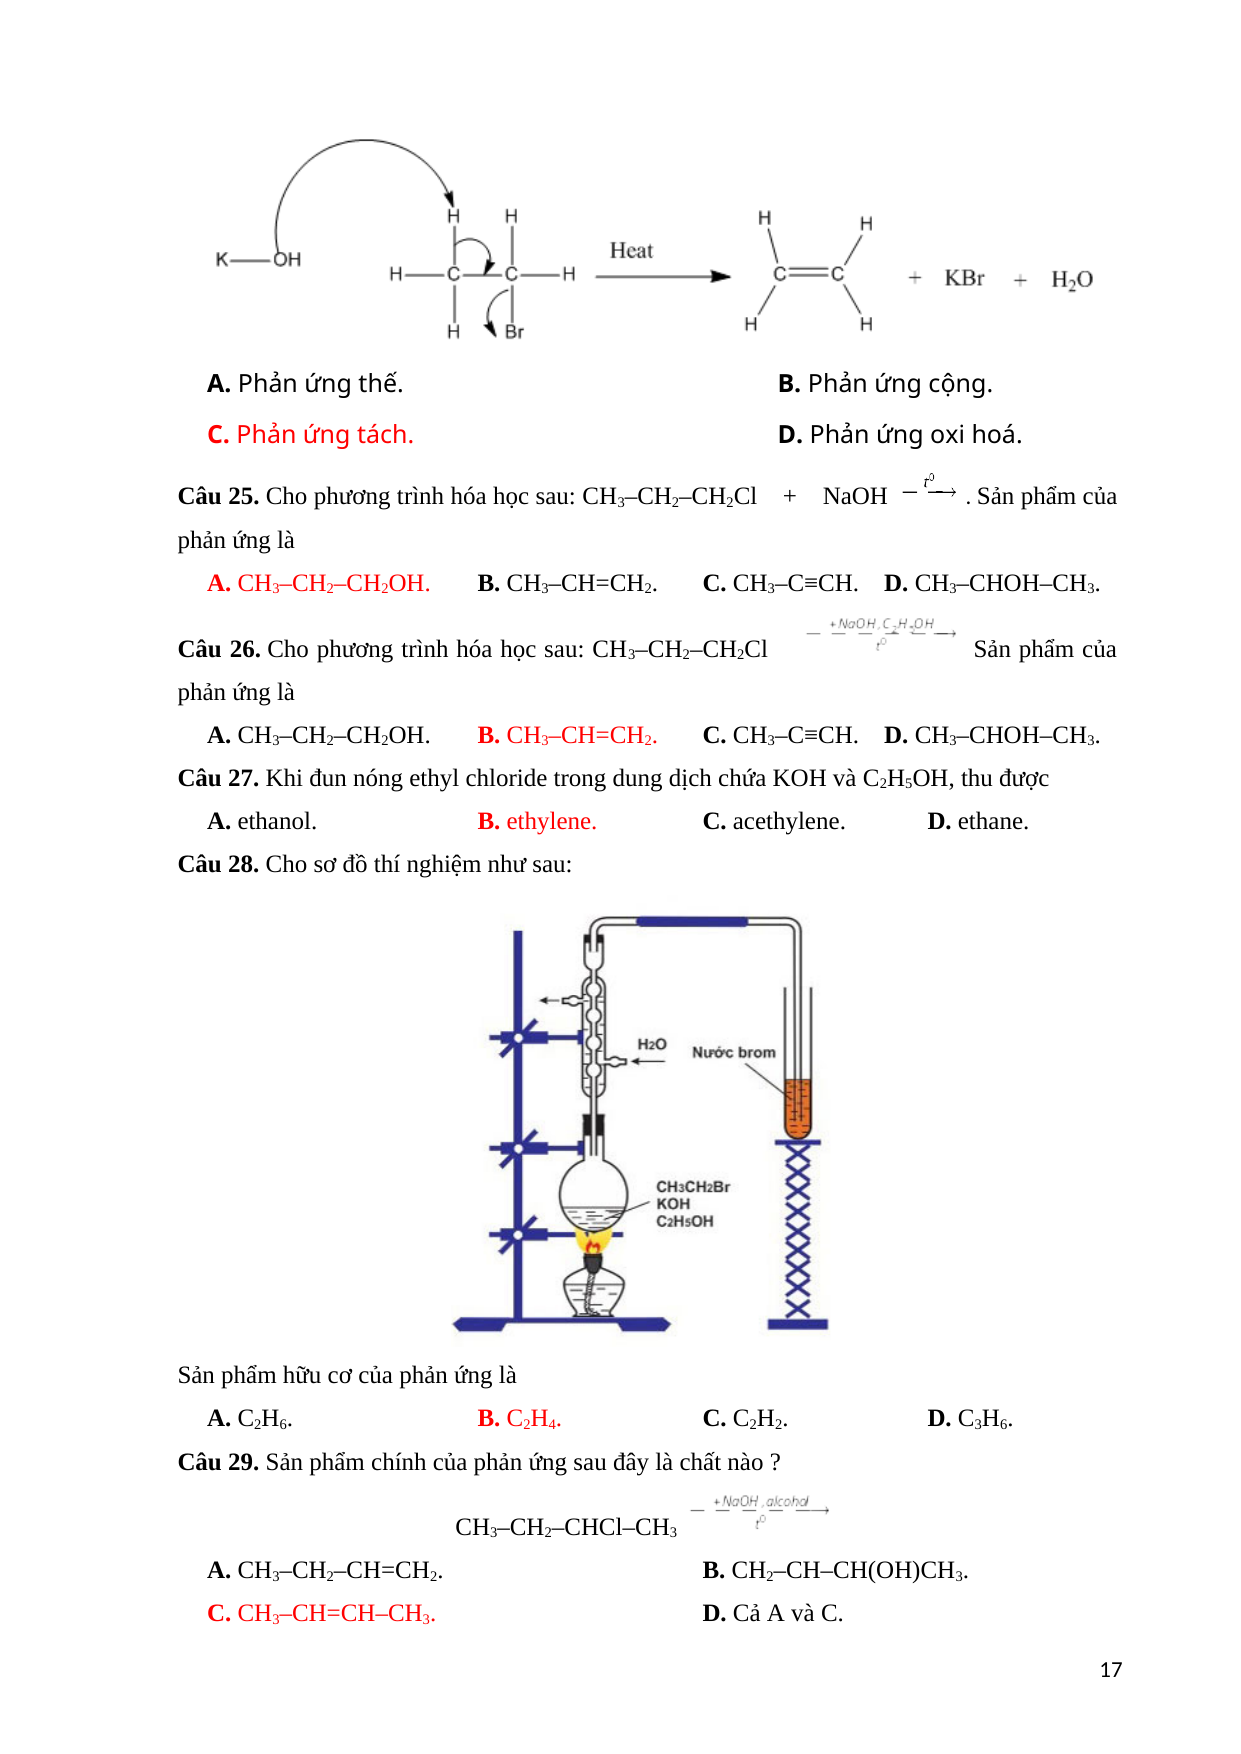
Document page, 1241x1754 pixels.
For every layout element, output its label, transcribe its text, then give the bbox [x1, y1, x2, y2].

text C. Phản ứng tách. D. Phản ứng oxi hoá. [177, 416, 1117, 450]
text Câu 25. Cho phương trình hóa học sau: CH3–CH2–CH2Cl + NaOH . Sản phẩm của phản ứng là [177, 467, 1117, 554]
text A. CH3–CH2–CH=CH2. B. CH2–CH–CH(OH)CH3. [177, 1555, 1117, 1584]
picture [451, 892, 844, 1347]
text A. ethanol. B. ethylene. C. acethylene. D. ethane. [177, 806, 1122, 835]
text Câu 26. Cho phương trình hóa học sau: CH3–CH2–CH2Cl Sản phẩm của phản ứng là [177, 611, 1117, 706]
picture [182, 118, 1113, 351]
text C. CH3–CH=CH–CH3. D. Cả A và C. [177, 1598, 1117, 1627]
text Câu 28. Cho sơ đồ thí nghiệm như sau: [177, 849, 1117, 878]
text CH3–CH2–CHCl–CH3 [177, 1490, 1117, 1541]
text A. Phản ứng thế. B. Phản ứng cộng. [177, 365, 1117, 399]
text A. CH3–CH2–CH2OH. B. CH3–CH=CH2. C. CH3–C≡CH. D. CH3–CHOH–CH3. [177, 568, 1117, 597]
text Câu 27. Khi đun nóng ethyl chloride trong dung dịch chứa KOH và C2H5OH, thu được [177, 763, 1117, 792]
text Sản phẩm hữu cơ của phản ứng là [177, 1360, 1117, 1389]
text A. CH3–CH2–CH2OH. B. CH3–CH=CH2. C. CH3–C≡CH. D. CH3–CHOH–CH3. [177, 720, 1117, 749]
text A. C2H6. B. C2H4. C. C2H2. D. C3H6. [177, 1403, 1122, 1432]
text Câu 29. Sản phẩm chính của phản ứng sau đây là chất nào ? [177, 1447, 1117, 1475]
